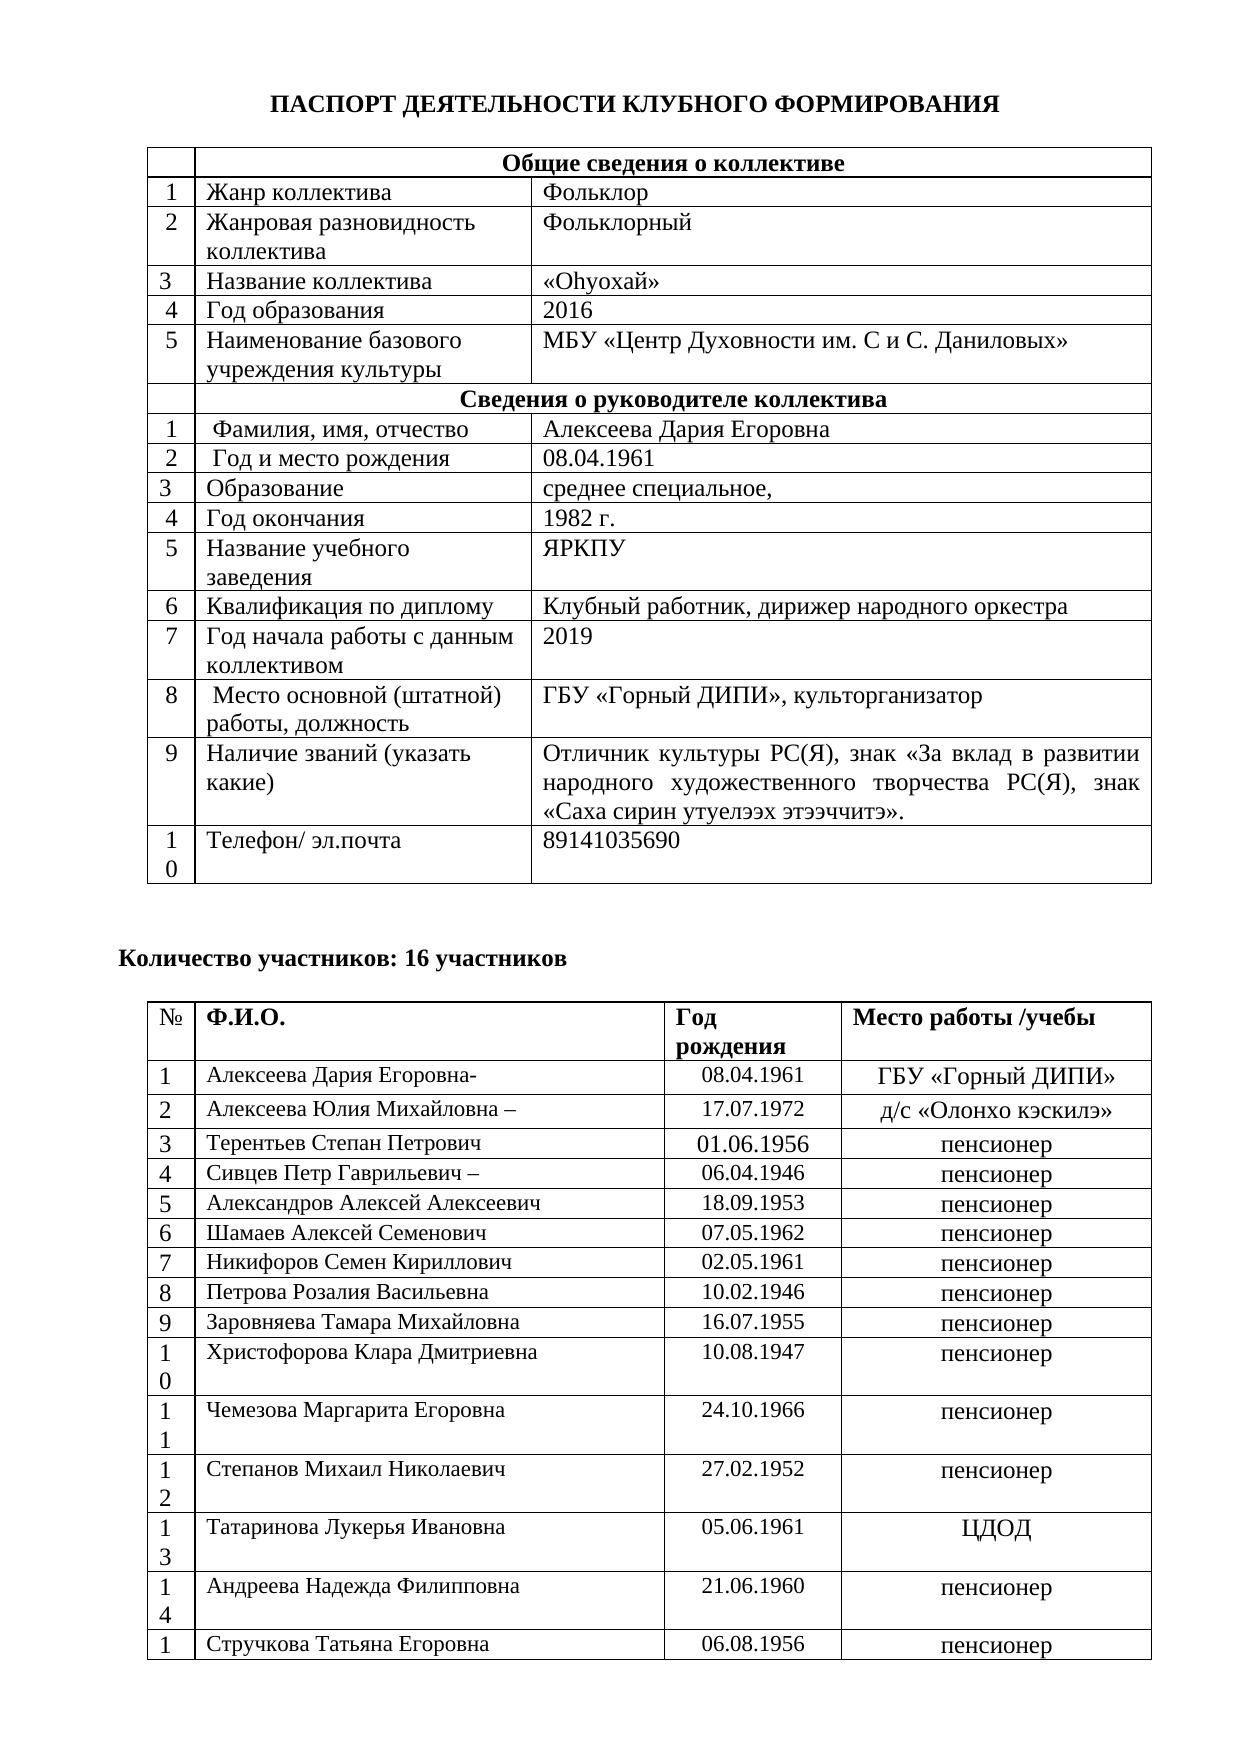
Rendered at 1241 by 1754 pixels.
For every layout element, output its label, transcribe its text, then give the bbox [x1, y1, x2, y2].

table_cell Название коллектива [196, 266, 531, 294]
table_cell 3 [148, 1129, 194, 1158]
text Количество участников: 16 участников [118, 943, 1152, 972]
table_cell Петрова Розалия Васильевна [196, 1278, 664, 1307]
table_cell пенсионер [842, 1159, 1151, 1188]
table_cell Отличник культуры РС(Я), знак «За вклад в развитии народного художественного творчества РС(Я), знак «Саха сирин утуелээх этээччитэ». [532, 738, 1151, 824]
table_cell Место основной (штатной) работы, должность [196, 680, 531, 737]
table_cell Сивцев Петр Гаврильевич – [196, 1159, 664, 1188]
table_cell ЯРКПУ [532, 533, 1151, 590]
table_cell Клубный работник, дирижер народного оркестра [532, 591, 1151, 620]
table_cell 27.02.1952 [665, 1455, 841, 1512]
table_cell 4 [148, 503, 194, 532]
table_cell 10.02.1946 [665, 1278, 841, 1307]
table_cell 9 [148, 1308, 194, 1337]
table_cell 08.04.1961 [665, 1061, 841, 1094]
table_cell Александров Алексей Алексеевич [196, 1189, 664, 1217]
table_cell пенсионер [842, 1338, 1151, 1395]
table_cell МБУ «Центр Духовности им. С и С. Даниловых» [532, 325, 1151, 383]
table_cell 1982 г. [532, 503, 1151, 532]
table_cell пенсионер [842, 1129, 1151, 1158]
table_cell Христофорова Клара Дмитриевна [196, 1338, 664, 1395]
table_cell 15 [148, 1630, 194, 1659]
table_cell 1 [148, 1061, 194, 1094]
table_cell 12 [148, 1455, 194, 1512]
table_cell 8 [148, 680, 194, 737]
table_cell Фамилия, имя, отчество [196, 414, 531, 442]
table_cell Алексеева Дария Егоровна- [196, 1061, 664, 1094]
table_cell Чемезова Маргарита Егоровна [196, 1396, 664, 1454]
table_cell 05.06.1961 [665, 1513, 841, 1571]
table_cell пенсионер [842, 1630, 1151, 1659]
table_cell Сведения о руководителе коллектива [196, 384, 1151, 413]
table_cell 17.07.1972 [665, 1095, 841, 1128]
table_cell Квалификация по диплому [196, 591, 531, 620]
table_cell ГБУ «Горный ДИПИ» [842, 1061, 1151, 1094]
table_cell 1 [148, 414, 194, 442]
table_cell Название учебного заведения [196, 533, 531, 590]
table_cell пенсионер [842, 1219, 1151, 1247]
table_cell 06.08.1956 [665, 1630, 841, 1659]
table_cell 5 [148, 325, 194, 383]
table_cell Шамаев Алексей Семенович [196, 1219, 664, 1247]
table_cell 9 [148, 738, 194, 824]
table_cell пенсионер [842, 1572, 1151, 1629]
table_cell 10 [148, 1338, 194, 1395]
table_header Место работы /учебы [842, 1003, 1151, 1060]
table_cell 13 [148, 1513, 194, 1571]
table_cell 02.05.1961 [665, 1248, 841, 1277]
table_cell Степанов Михаил Николаевич [196, 1455, 664, 1512]
table_cell Фольклорный [532, 207, 1151, 265]
table_cell д/с «Олонхо кэскилэ» [842, 1095, 1151, 1128]
table_cell пенсионер [842, 1396, 1151, 1454]
table_cell 18.09.1953 [665, 1189, 841, 1217]
table_cell «Оһуохай» [532, 266, 1151, 294]
table_cell ГБУ «Горный ДИПИ», культорганизатор [532, 680, 1151, 737]
table_cell Год образования [196, 296, 531, 324]
table_header [148, 148, 194, 176]
table_cell Год и место рождения [196, 444, 531, 472]
table_cell Андреева Надежда Филипповна [196, 1572, 664, 1629]
table_cell 01.06.1956 [665, 1129, 841, 1158]
table_cell Терентьев Степан Петрович [196, 1129, 664, 1158]
table_cell 8 [148, 1278, 194, 1307]
table_cell 06.04.1946 [665, 1159, 841, 1188]
table_cell Наименование базового учреждения культуры [196, 325, 531, 383]
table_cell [196, 1630, 664, 1659]
table_cell Жанровая разновидность коллектива [196, 207, 531, 265]
text ПАСПОРТ ДЕЯТЕЛЬНОСТИ КЛУБНОГО ФОРМИРОВАНИЯ [118, 89, 1152, 117]
table_cell Образование [196, 473, 531, 502]
table_cell среднее специальное, [532, 473, 1151, 502]
table_cell пенсионер [842, 1308, 1151, 1337]
table_cell 10.08.1947 [665, 1338, 841, 1395]
table_cell 2 [148, 1095, 194, 1128]
table_cell Татаринова Лукерья Ивановна [196, 1513, 664, 1571]
table_cell 07.05.1962 [665, 1219, 841, 1247]
table_cell пенсионер [842, 1278, 1151, 1307]
table_cell 10 [148, 826, 194, 883]
table_cell Год окончания [196, 503, 531, 532]
table_cell пенсионер [842, 1189, 1151, 1217]
table_cell Заровняева Тамара Михайловна [196, 1308, 664, 1337]
table_cell 2019 [532, 621, 1151, 679]
table_cell 16.07.1955 [665, 1308, 841, 1337]
table_cell Фольклор [532, 178, 1151, 206]
table_header № [148, 1003, 194, 1060]
table_header Год рождения [665, 1003, 841, 1060]
table_cell Жанр коллектива [196, 178, 531, 206]
table_cell ЦДОД [842, 1513, 1151, 1571]
table_cell 4 [148, 1159, 194, 1188]
table_cell 2 [148, 207, 194, 265]
table_cell Никифоров Семен Кириллович [196, 1248, 664, 1277]
table_cell 21.06.1960 [665, 1572, 841, 1629]
table_cell 08.04.1961 [532, 444, 1151, 472]
table_cell 4 [148, 296, 194, 324]
table_cell Алексеева Дария Егоровна [532, 414, 1151, 442]
table_cell 89141035690 [532, 826, 1151, 883]
table_cell 2016 [532, 296, 1151, 324]
table_cell Алексеева Юлия Михайловна – [196, 1095, 664, 1128]
table_header Общие сведения о коллективе [196, 148, 1151, 176]
table_cell 5 [148, 533, 194, 590]
table_cell 3 [148, 473, 194, 502]
table_cell [148, 384, 194, 413]
table_cell пенсионер [842, 1455, 1151, 1512]
table_cell пенсионер [842, 1248, 1151, 1277]
table_cell 11 [148, 1396, 194, 1454]
table_cell 14 [148, 1572, 194, 1629]
table_cell 5 [148, 1189, 194, 1217]
table_cell 2 [148, 444, 194, 472]
table_cell 24.10.1966 [665, 1396, 841, 1454]
table_cell 3 [148, 266, 194, 294]
table_cell 7 [148, 621, 194, 679]
table_cell Телефон/ эл.почта [196, 826, 531, 883]
table_cell Год начала работы с данным коллективом [196, 621, 531, 679]
table_cell 6 [148, 591, 194, 620]
table_cell 6 [148, 1219, 194, 1247]
table_header Ф.И.О. [196, 1003, 664, 1060]
table_cell 7 [148, 1248, 194, 1277]
table_cell Наличие званий (указать какие) [196, 738, 531, 824]
table_cell 1 [148, 178, 194, 206]
